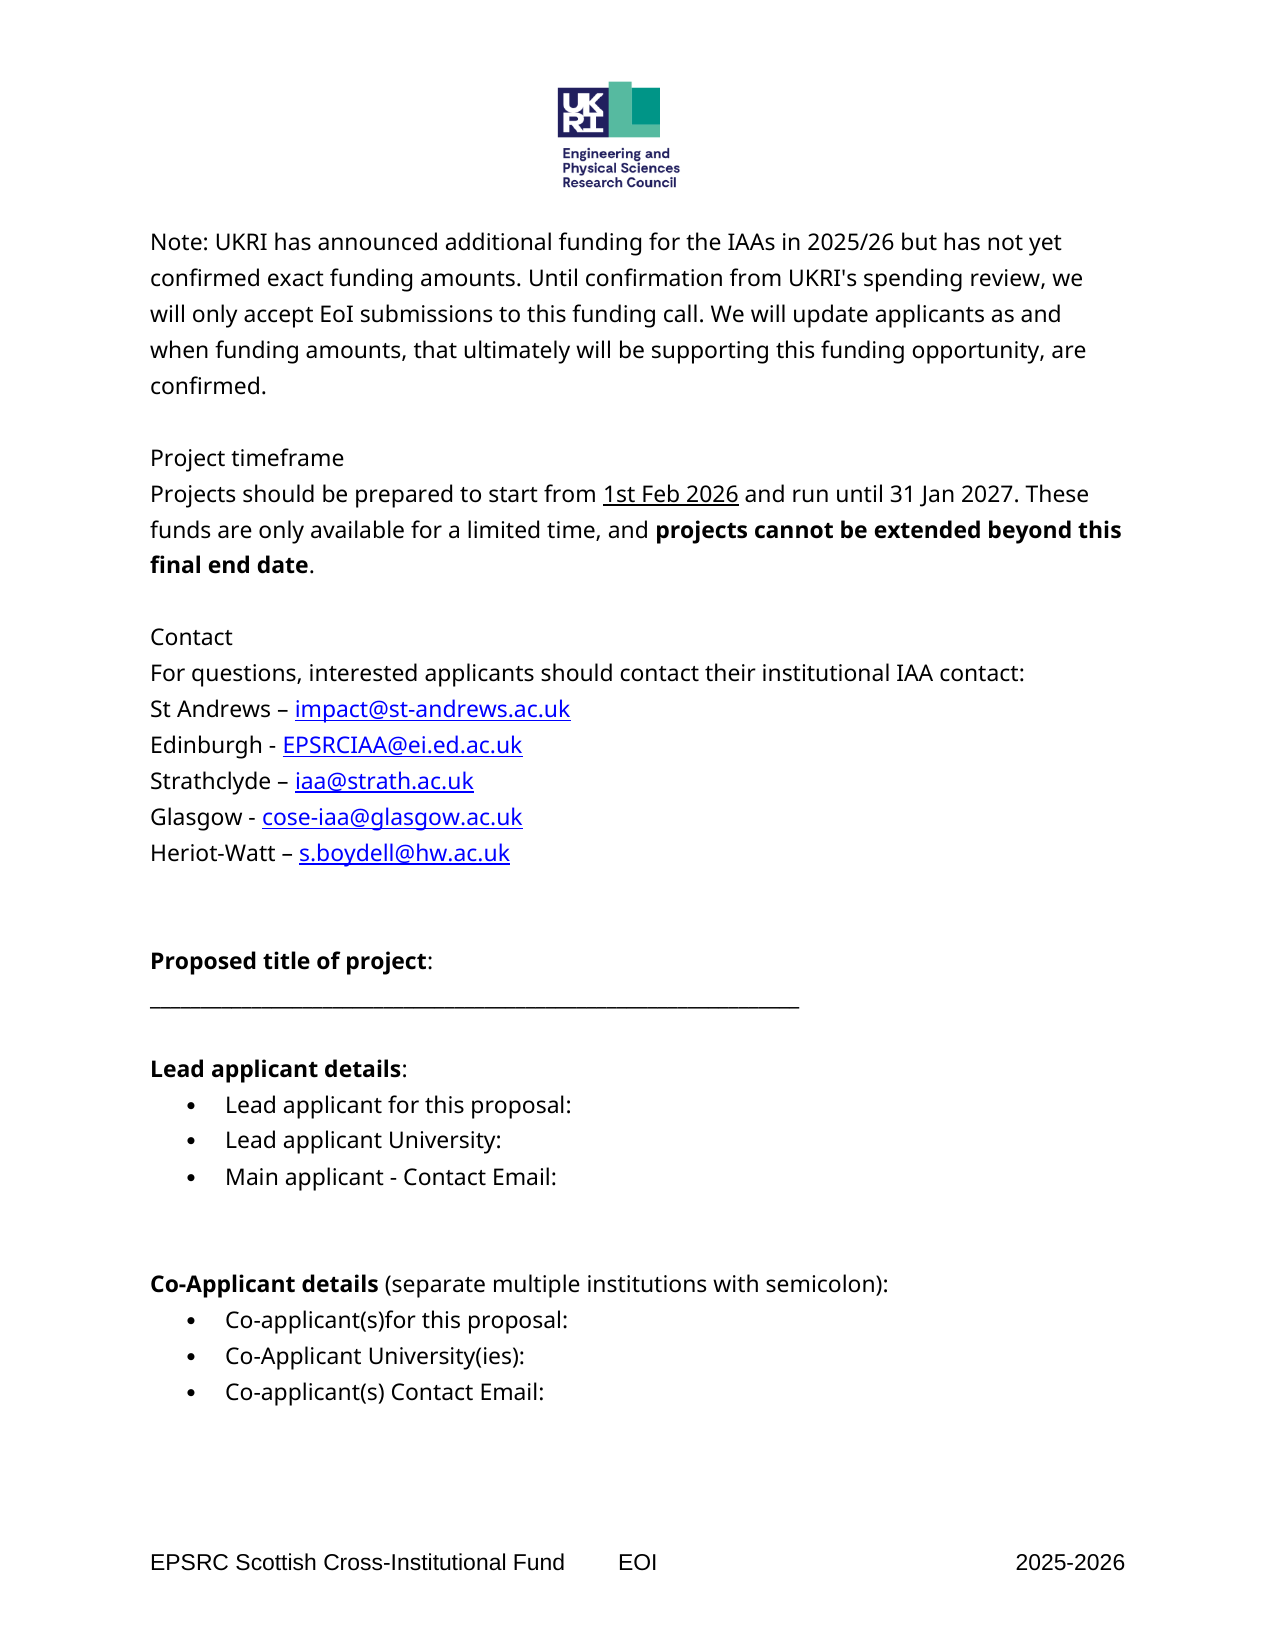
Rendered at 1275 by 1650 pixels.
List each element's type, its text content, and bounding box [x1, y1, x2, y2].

list Main applicant - Contact Email: [187, 1160, 1125, 1192]
text Proposed title of project: [150, 945, 1125, 976]
picture [550, 79, 684, 189]
list Lead applicant for this proposal: [187, 1088, 1125, 1120]
list Co-applicant(s) Contact Email: [187, 1376, 1125, 1407]
list Co-Applicant University(ies): [187, 1340, 1125, 1371]
list Co-applicant(s)for this proposal: [187, 1304, 1125, 1335]
text Lead applicant details: [150, 1053, 1125, 1084]
text ________________________________________________________________ [150, 981, 1125, 1012]
text Co-Applicant details (separate multiple institutions with semicolon): [150, 1268, 1125, 1299]
list Lead applicant University: [187, 1124, 1125, 1156]
